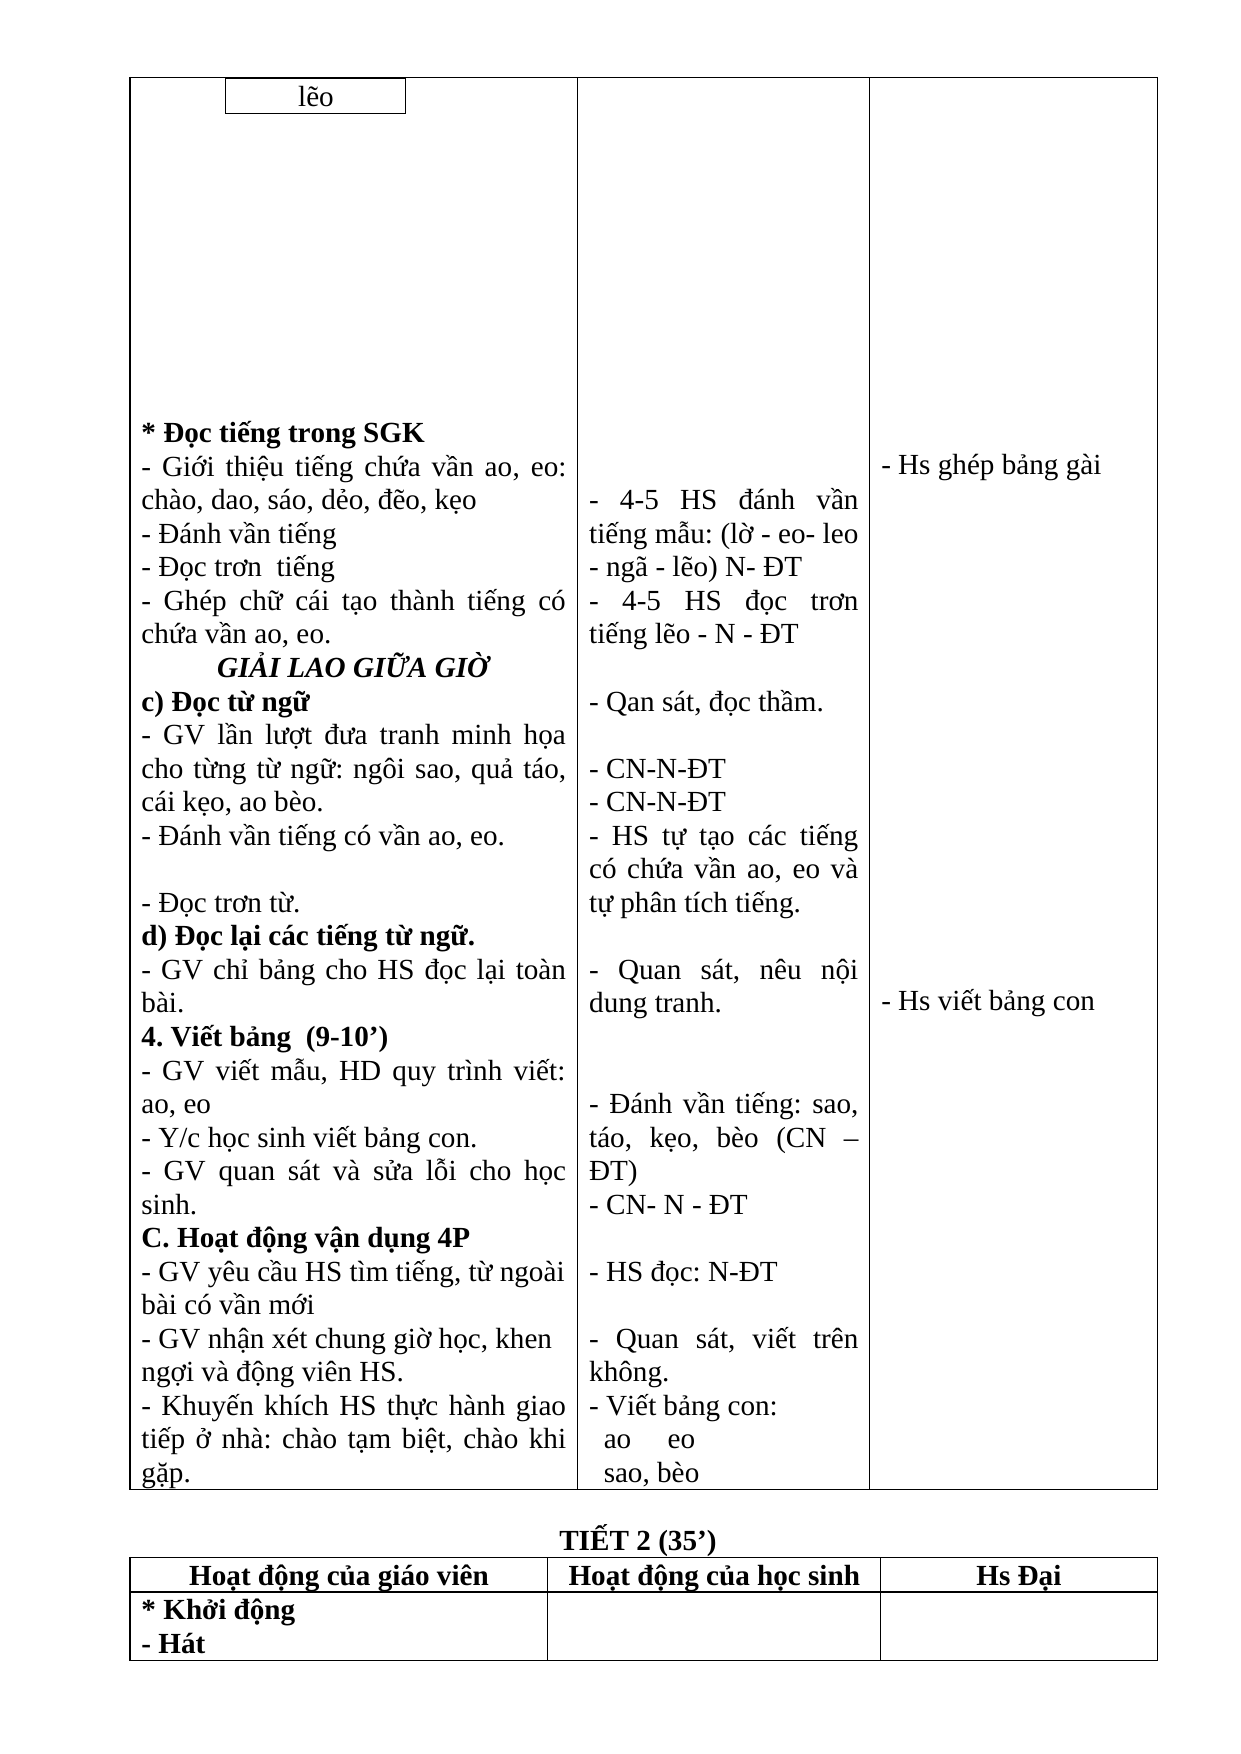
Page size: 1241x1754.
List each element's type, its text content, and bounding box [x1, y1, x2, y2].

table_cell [578, 78, 869, 1489]
table_header Hoạt động của học sinh [548, 1558, 880, 1591]
table_header Hoạt động của giáo viên [131, 1558, 547, 1591]
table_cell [131, 1593, 547, 1659]
text TIẾT 2 (35’) [118, 1523, 1157, 1557]
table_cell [870, 78, 1157, 1489]
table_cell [881, 1593, 1157, 1659]
table_header Hs Đại [881, 1558, 1157, 1591]
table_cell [548, 1593, 880, 1659]
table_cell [131, 78, 577, 1489]
